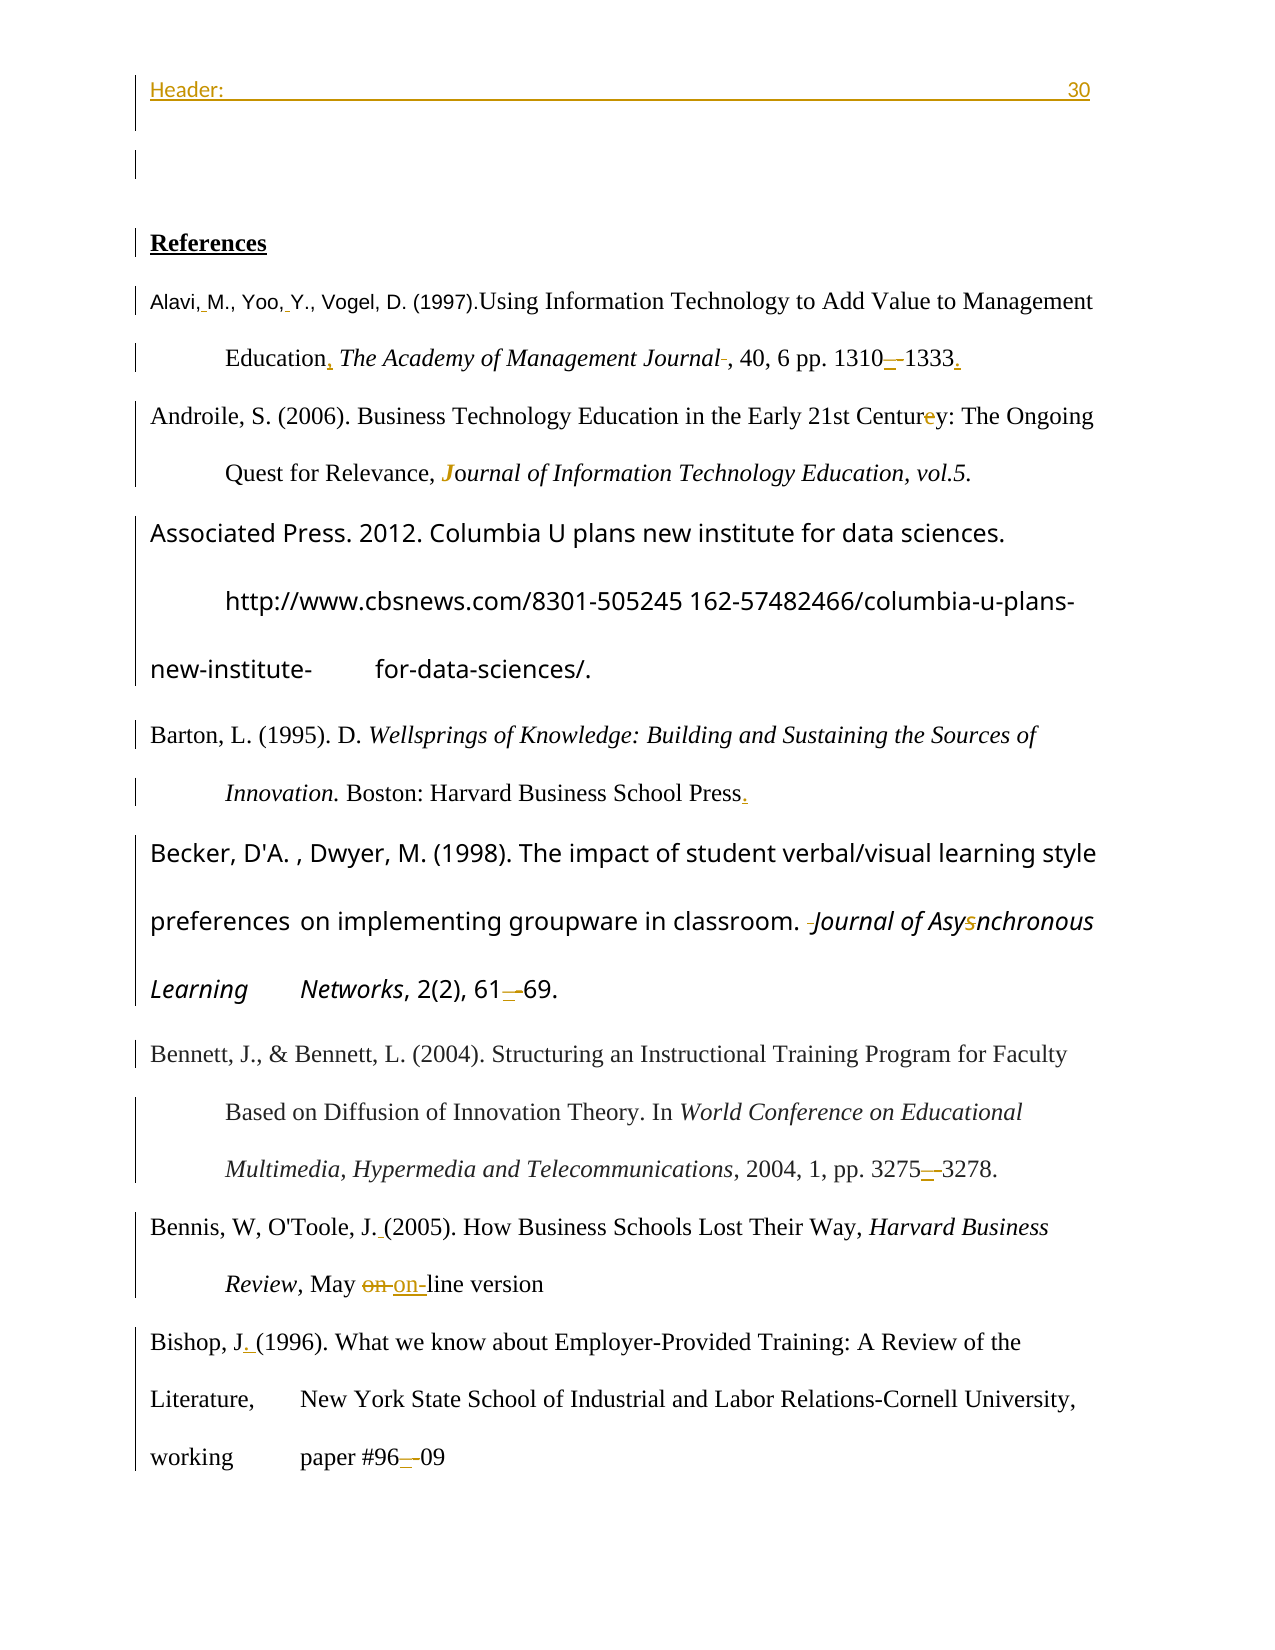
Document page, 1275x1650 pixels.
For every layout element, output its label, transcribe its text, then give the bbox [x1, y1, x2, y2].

text Barton, L. (1995). D. Wellsprings of Knowledge: Building and Sustaining the Sources of [150, 720, 1125, 749]
text Associated Press. 2012. Columbia U plans new institute for data sciences. http://www.cbsnews.com/8301-505245 162-57482466/columbia-u-plans-new-institute- for-data-sciences/. [150, 516, 1125, 686]
text Based on Diffusion of Innovation Theory. In World Conference on Educational Multimedia, Hypermedia and Telecommunications, 2004, 1, pp. 32753278. [150, 1097, 1125, 1183]
text Alavi,M., Yoo,Y., Vogel, D. (1997).Using Information Technology to Add Value to Management [150, 286, 1125, 314]
text Innovation. Boston: Harvard Business School Press [150, 778, 1125, 806]
text Becker, D'A. , Dwyer, M. (1998). The impact of student verbal/visual learning style preferences on implementing groupware in classroom. Journal of Asynchronous Learning Networks, 2(2), 6169. [150, 835, 1125, 1006]
text Androile, S. (2006). Business Technology Education in the Early 21st Century: The Ongoing Quest for Relevance, Journal of Information Technology Education, vol.5. [150, 401, 1125, 487]
text Education The Academy of Management Journal, 40, 6 pp. 13101333 [150, 343, 1125, 372]
text References [150, 228, 1125, 257]
text Bennis, W, O'Toole, J.(2005). How Business Schools Lost Their Way, Harvard Business Review, May line version [150, 1212, 1125, 1298]
text Bennett, J., & Bennett, L. (2004). Structuring an Instructional Training Program for Faculty [150, 1039, 1125, 1068]
text Bishop, J(1996). What we know about Employer-Provided Training: A Review of the Literature, New York State School of Industrial and Labor Relations-Cornell University, working paper #9609 [150, 1327, 1125, 1471]
